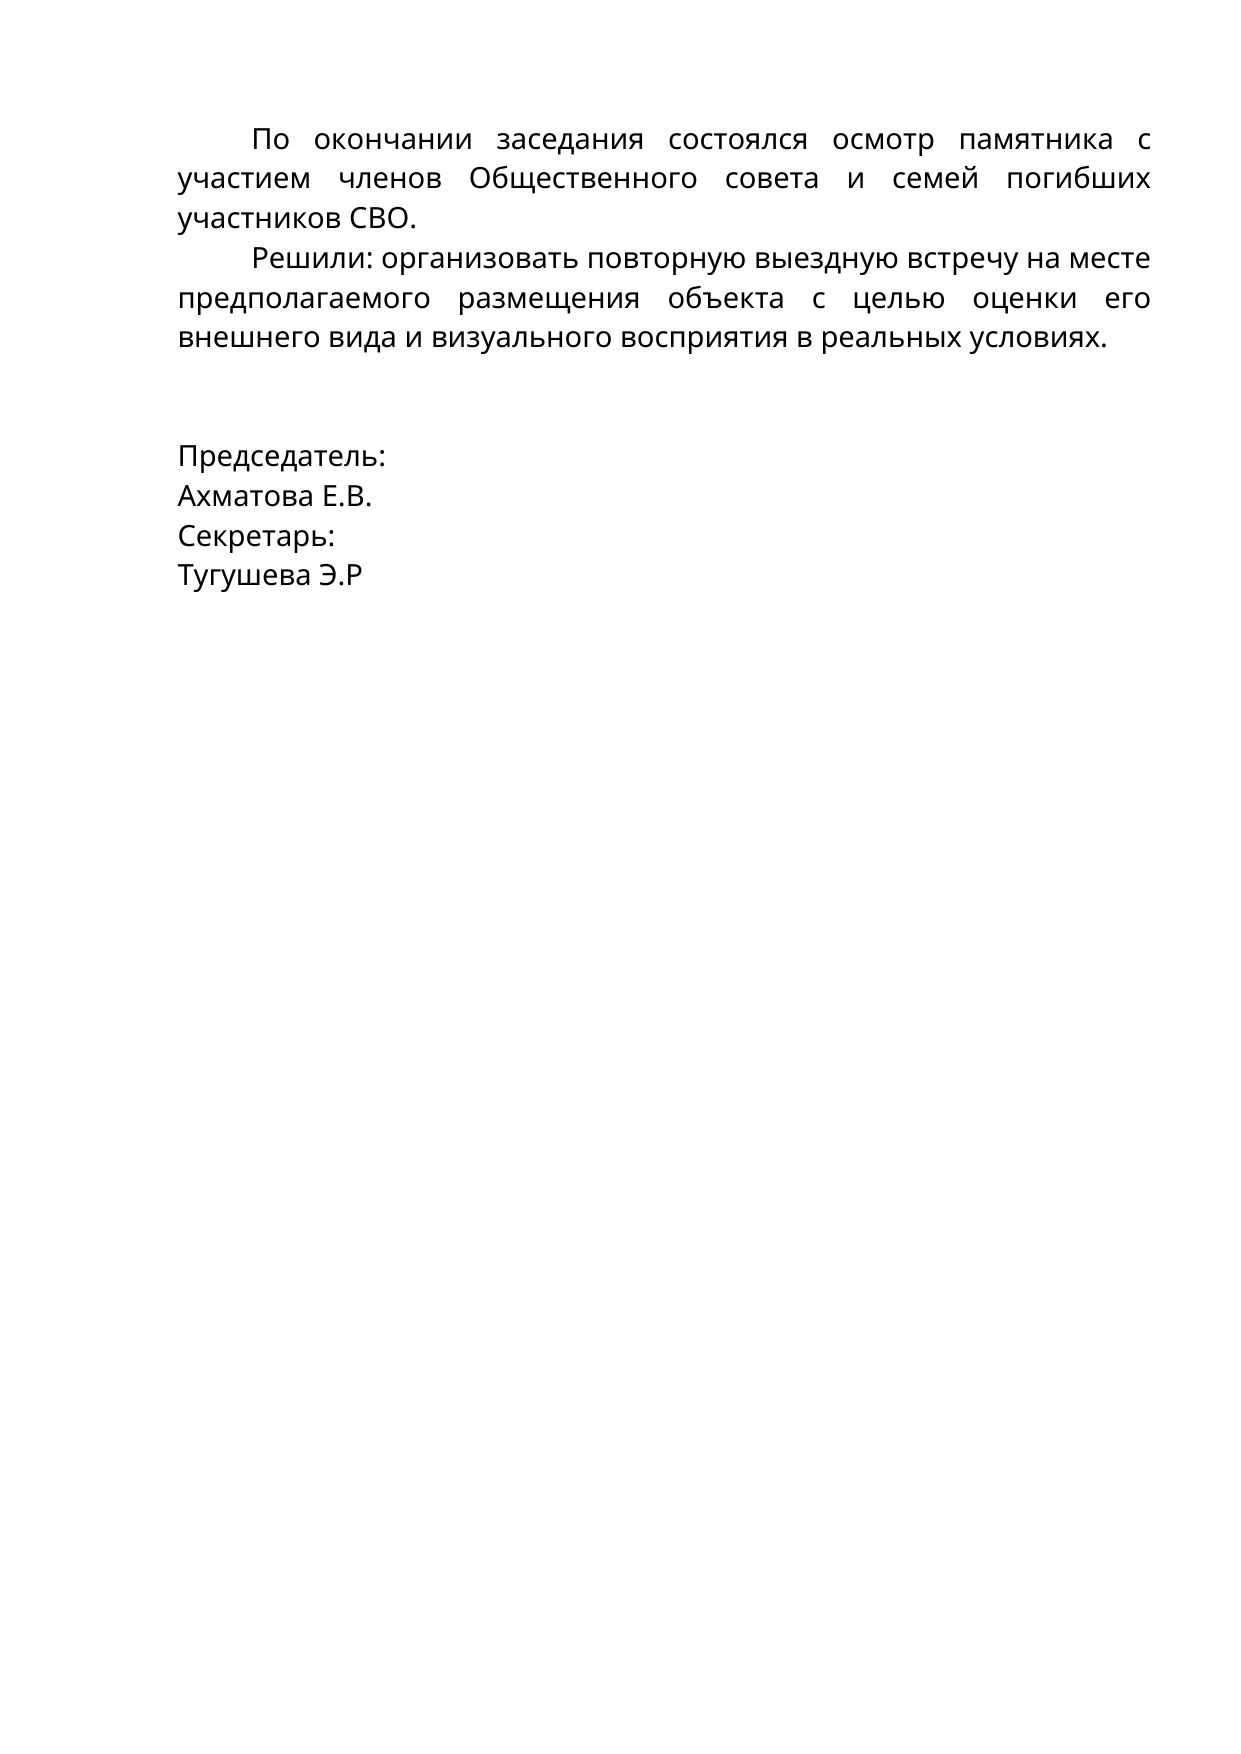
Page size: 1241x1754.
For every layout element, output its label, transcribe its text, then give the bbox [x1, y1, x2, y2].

text Решили: организовать повторную выездную встречу на месте предполагаемого размещения объекта с целью оценки его внешнего вида и визуального восприятия в реальных условиях. [177, 237, 1152, 356]
text Секретарь: Тугушева Э.Р [177, 515, 1152, 594]
text Председатель: Ахматова Е.В. [177, 436, 1152, 515]
text По окончании заседания состоялся осмотр памятника с участием членов Общественного совета и семей погибших участников СВО. [177, 118, 1152, 237]
